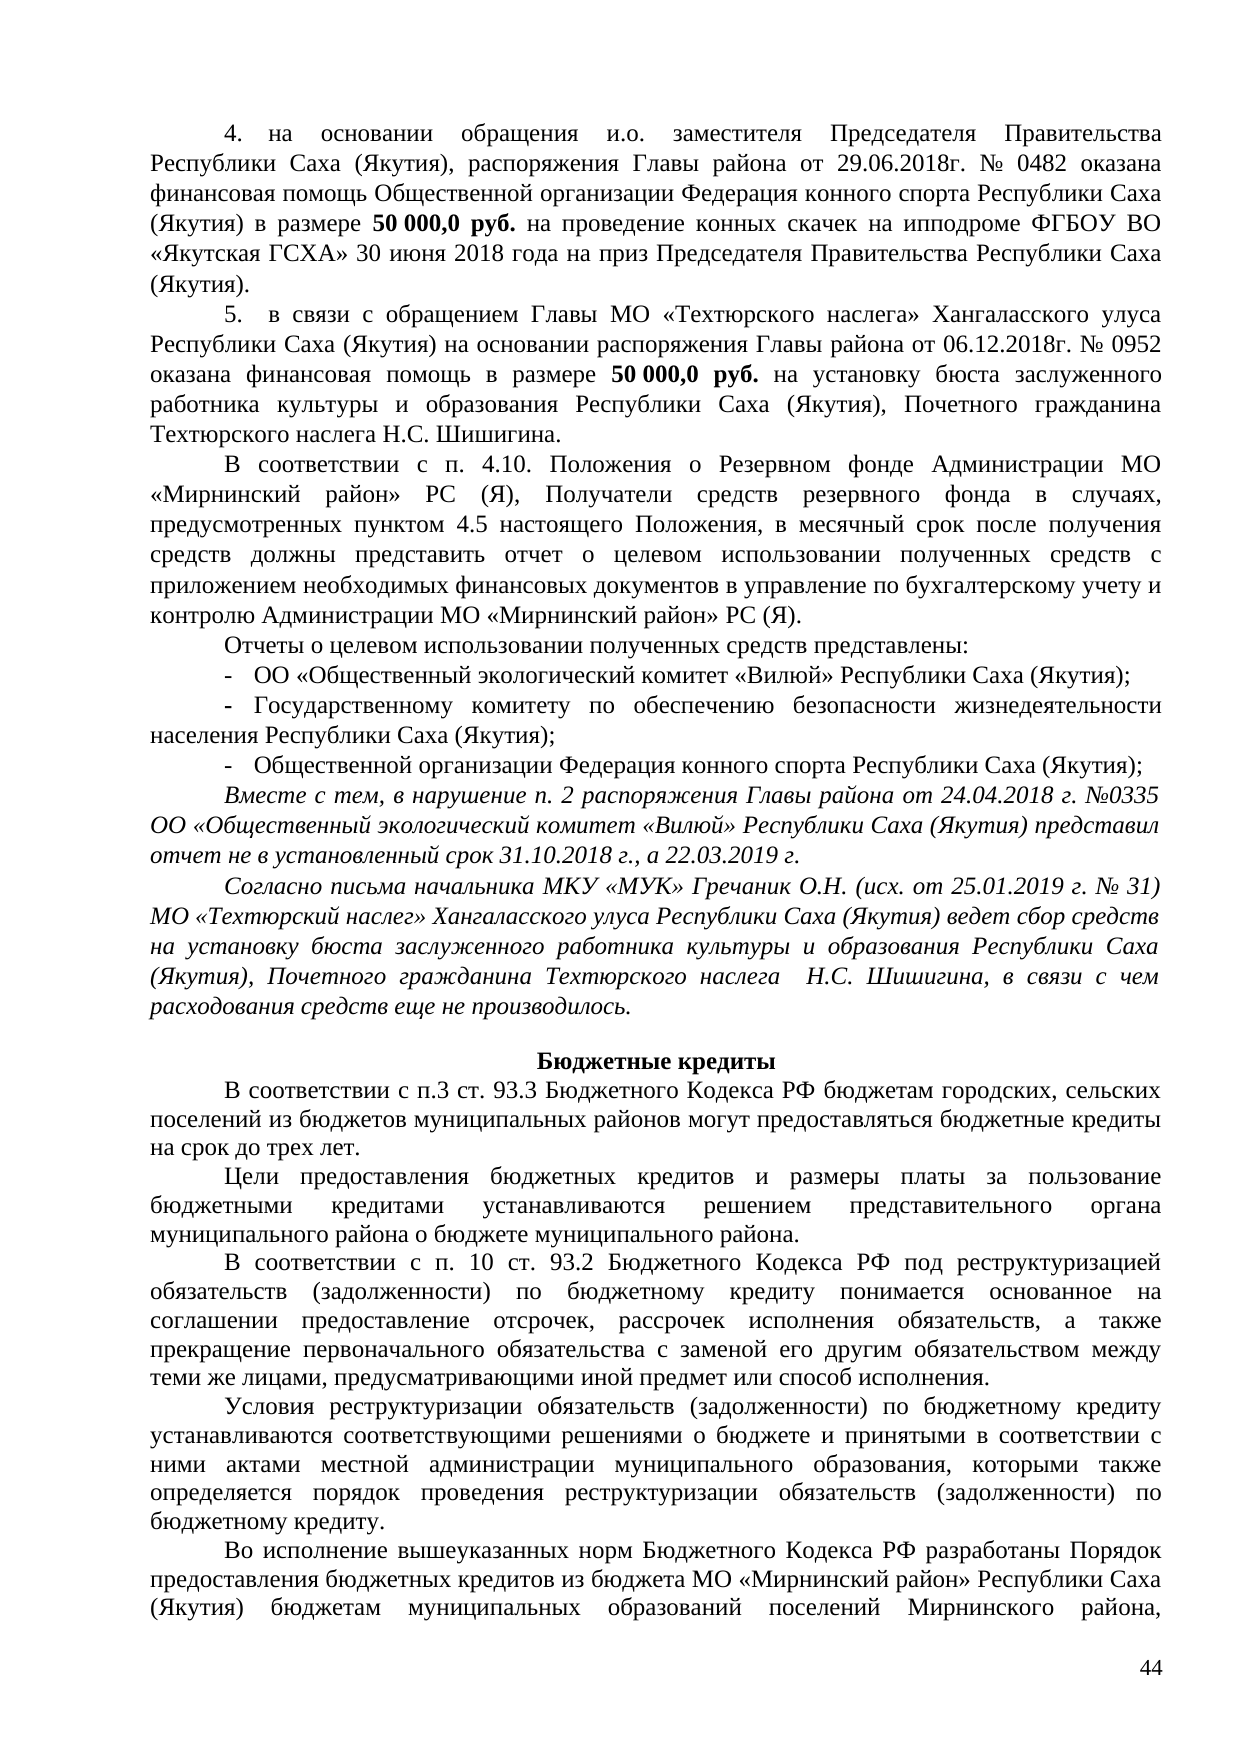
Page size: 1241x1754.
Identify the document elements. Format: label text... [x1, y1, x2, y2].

text В соответствии с п. 10 ст. 93.2 Бюджетного Кодекса РФ под реструктуризацией обязательств (задолженности) по бюджетному кредиту понимается основанное на соглашении предоставление отсрочек, рассрочек исполнения обязательств, а также прекращение первоначального обязательства с заменой его другим обязательством между теми же лицами, предусматривающими иной предмет или способ исполнения. [150, 1247, 1162, 1391]
list на основании обращения и.о. заместителя Председателя Правительства Республики Саха (Якутия), распоряжения Главы района от 29.06.2018г. № 0482 оказана финансовая помощь Общественной организации Федерация конного спорта Республики Саха (Якутия) в размере 50 000,0 руб. на проведение конных скачек на ипподроме ФГБОУ ВО «Якутская ГСХА» 30 июня 2018 года на приз Председателя Правительства Республики Саха (Якутия). [150, 118, 1162, 297]
list Вместе с тем, в нарушение п. 2 распоряжения Главы района от 24.04.2018 г. №0335 ОО «Общественный экологический комитет «Вилюй» Республики Саха (Якутия) представил отчет не в установленный срок 31.10.2018 г., а 22.03.2019 г. [150, 780, 1162, 869]
text Условия реструктуризации обязательств (задолженности) по бюджетному кредиту устанавливаются соответствующими решениями о бюджете и принятыми в соответствии с ними актами местной администрации муниципального образования, которыми также определяется порядок проведения реструктуризации обязательств (задолженности) по бюджетному кредиту. [150, 1391, 1162, 1535]
list В соответствии с п. 4.10. Положения о Резервном фонде Администрации МО «Мирнинский район» РС (Я), Получатели средств резервного фонда в случаях, предусмотренных пунктом 4.5 настоящего Положения, в месячный срок после получения средств должны представить отчет о целевом использовании полученных средств с приложением необходимых финансовых документов в управление по бухгалтерскому учету и контролю Администрации МО «Мирнинский район» PC (Я). [150, 449, 1162, 628]
text Цели предоставления бюджетных кредитов и размеры платы за пользование бюджетными кредитами устанавливаются решением представительного органа муниципального района о бюджете муниципального района. [150, 1161, 1162, 1247]
subtitle Бюджетные кредиты [150, 1046, 1162, 1075]
list в связи с обращением Главы МО «Техтюрского наслега» Хангаласского улуса Республики Саха (Якутия) на основании распоряжения Главы района от 06.12.2018г. № 0952 оказана финансовая помощь в размере 50 000,0 руб. на установку бюста заслуженного работника культуры и образования Республики Саха (Якутия), Почетного гражданина Техтюрского наслега Н.С. Шишигина. [150, 299, 1162, 448]
list - Государственному комитету по обеспечению безопасности жизнедеятельности населения Республики Саха (Якутия); [150, 690, 1162, 749]
list Согласно письма начальника МКУ «МУК» Гречаник О.Н. (исх. от 25.01.2019 г. № 31) МО «Техтюрский наслег» Хангаласского улуса Республики Саха (Якутия) ведет сбор средств на установку бюста заслуженного работника культуры и образования Республики Саха (Якутия), Почетного гражданина Техтюрского наслега Н.С. Шишигина, в связи с чем расходования средств еще не производилось. [150, 871, 1162, 1020]
text В соответствии с п.3 ст. 93.3 Бюджетного Кодекса РФ бюджетам городских, сельских поселений из бюджетов муниципальных районов могут предоставляться бюджетные кредиты на срок до трех лет. [150, 1075, 1162, 1161]
list - ОО «Общественный экологический комитет «Вилюй» Республики Саха (Якутия); [150, 660, 1162, 689]
list - Общественной организации Федерация конного спорта Республики Саха (Якутия); [150, 750, 1162, 779]
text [150, 1535, 1162, 1621]
list Отчеты о целевом использовании полученных средств представлены: [150, 630, 1162, 659]
